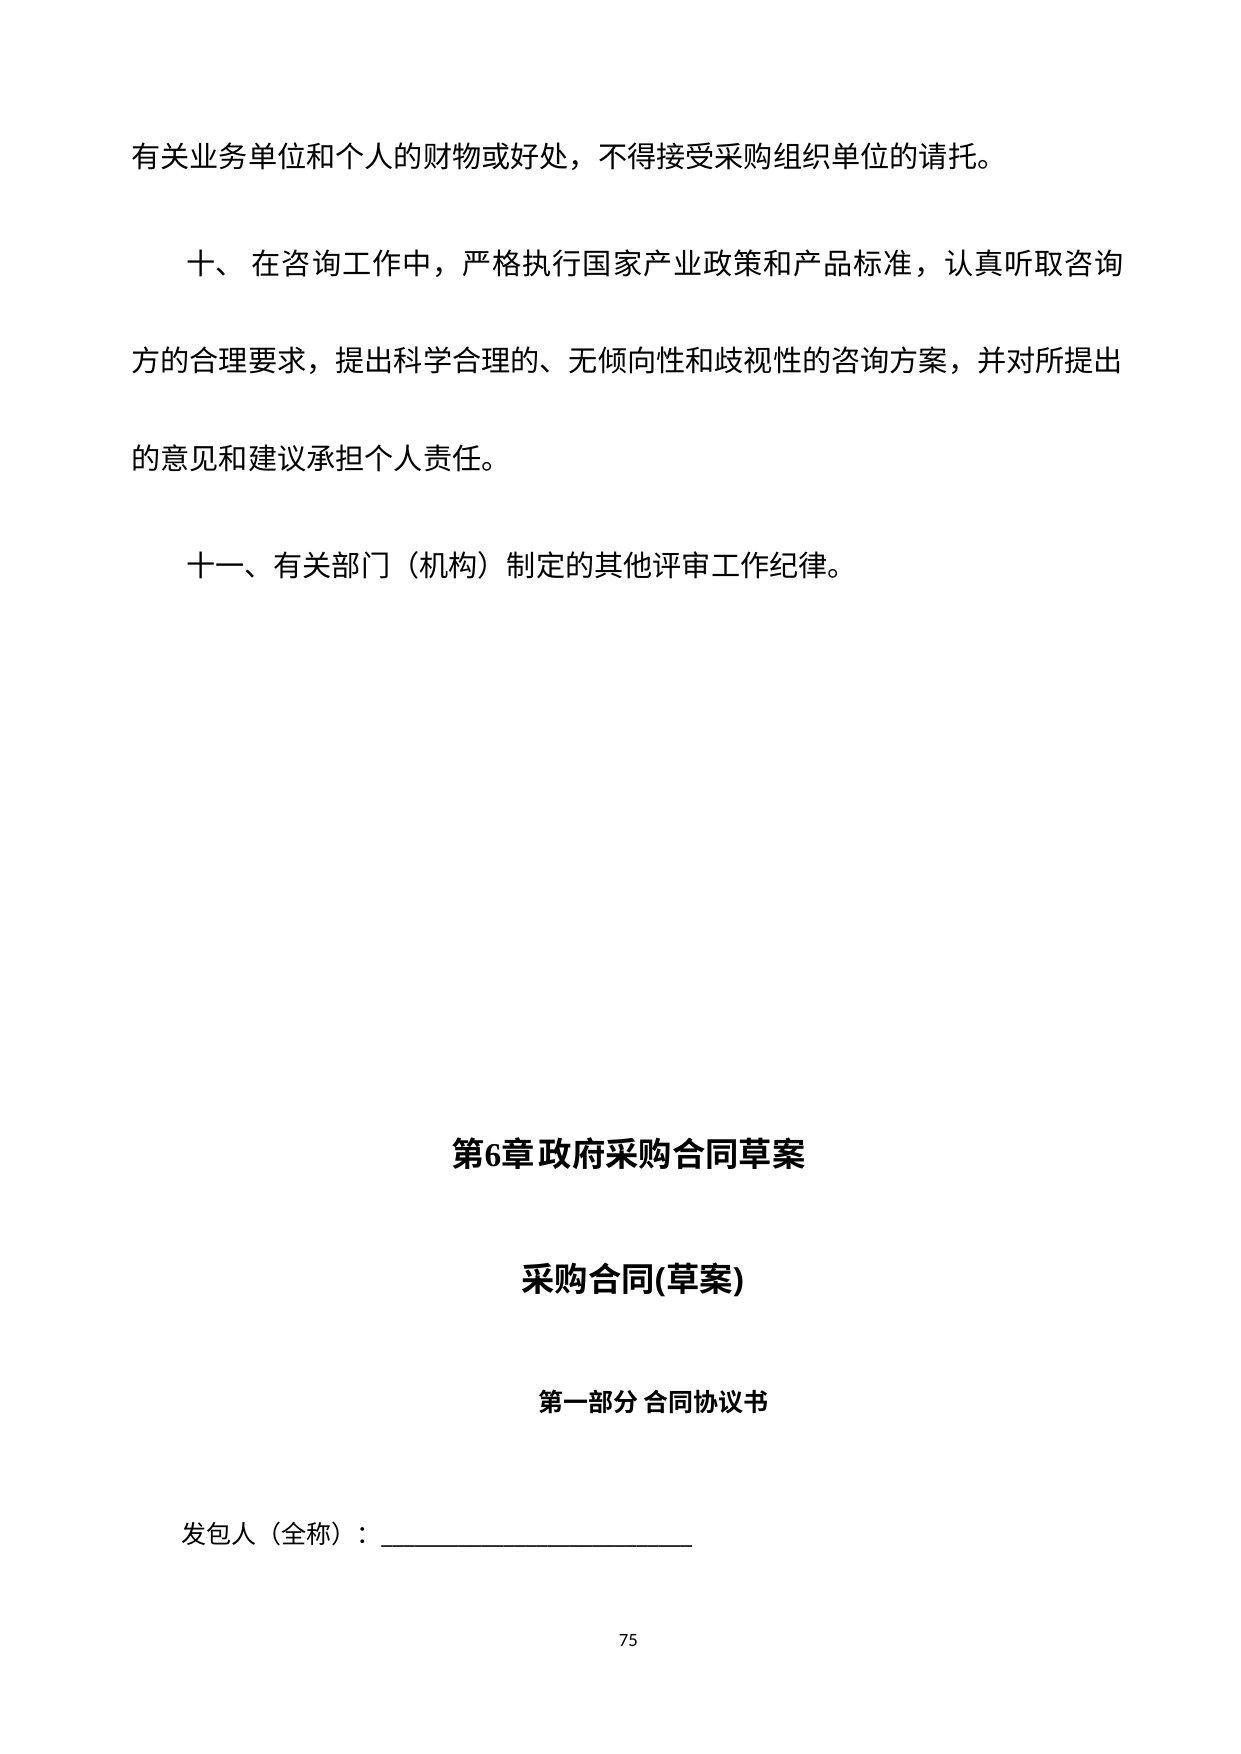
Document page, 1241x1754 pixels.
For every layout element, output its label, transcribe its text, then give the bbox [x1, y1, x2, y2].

text 第一部分 合同协议书 [131, 1368, 1125, 1433]
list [131, 122, 1125, 187]
subtitle 采购合同(草案) [131, 1244, 1125, 1309]
subtitle 政府采购合同草案 [131, 1120, 1125, 1185]
text 发包人（全称）：____________________________ [131, 1500, 1125, 1565]
list 在咨询工作中，严格执行国家产业政策和产品标准，认真听取咨询方的合理要求，提出科学合理的、无倾向性和歧视性的咨询方案，并对所提出的意见和建议承担个人责任。 [131, 229, 1125, 489]
text 十一、有关部门（机构）制定的其他评审工作纪律。 [131, 531, 1125, 596]
